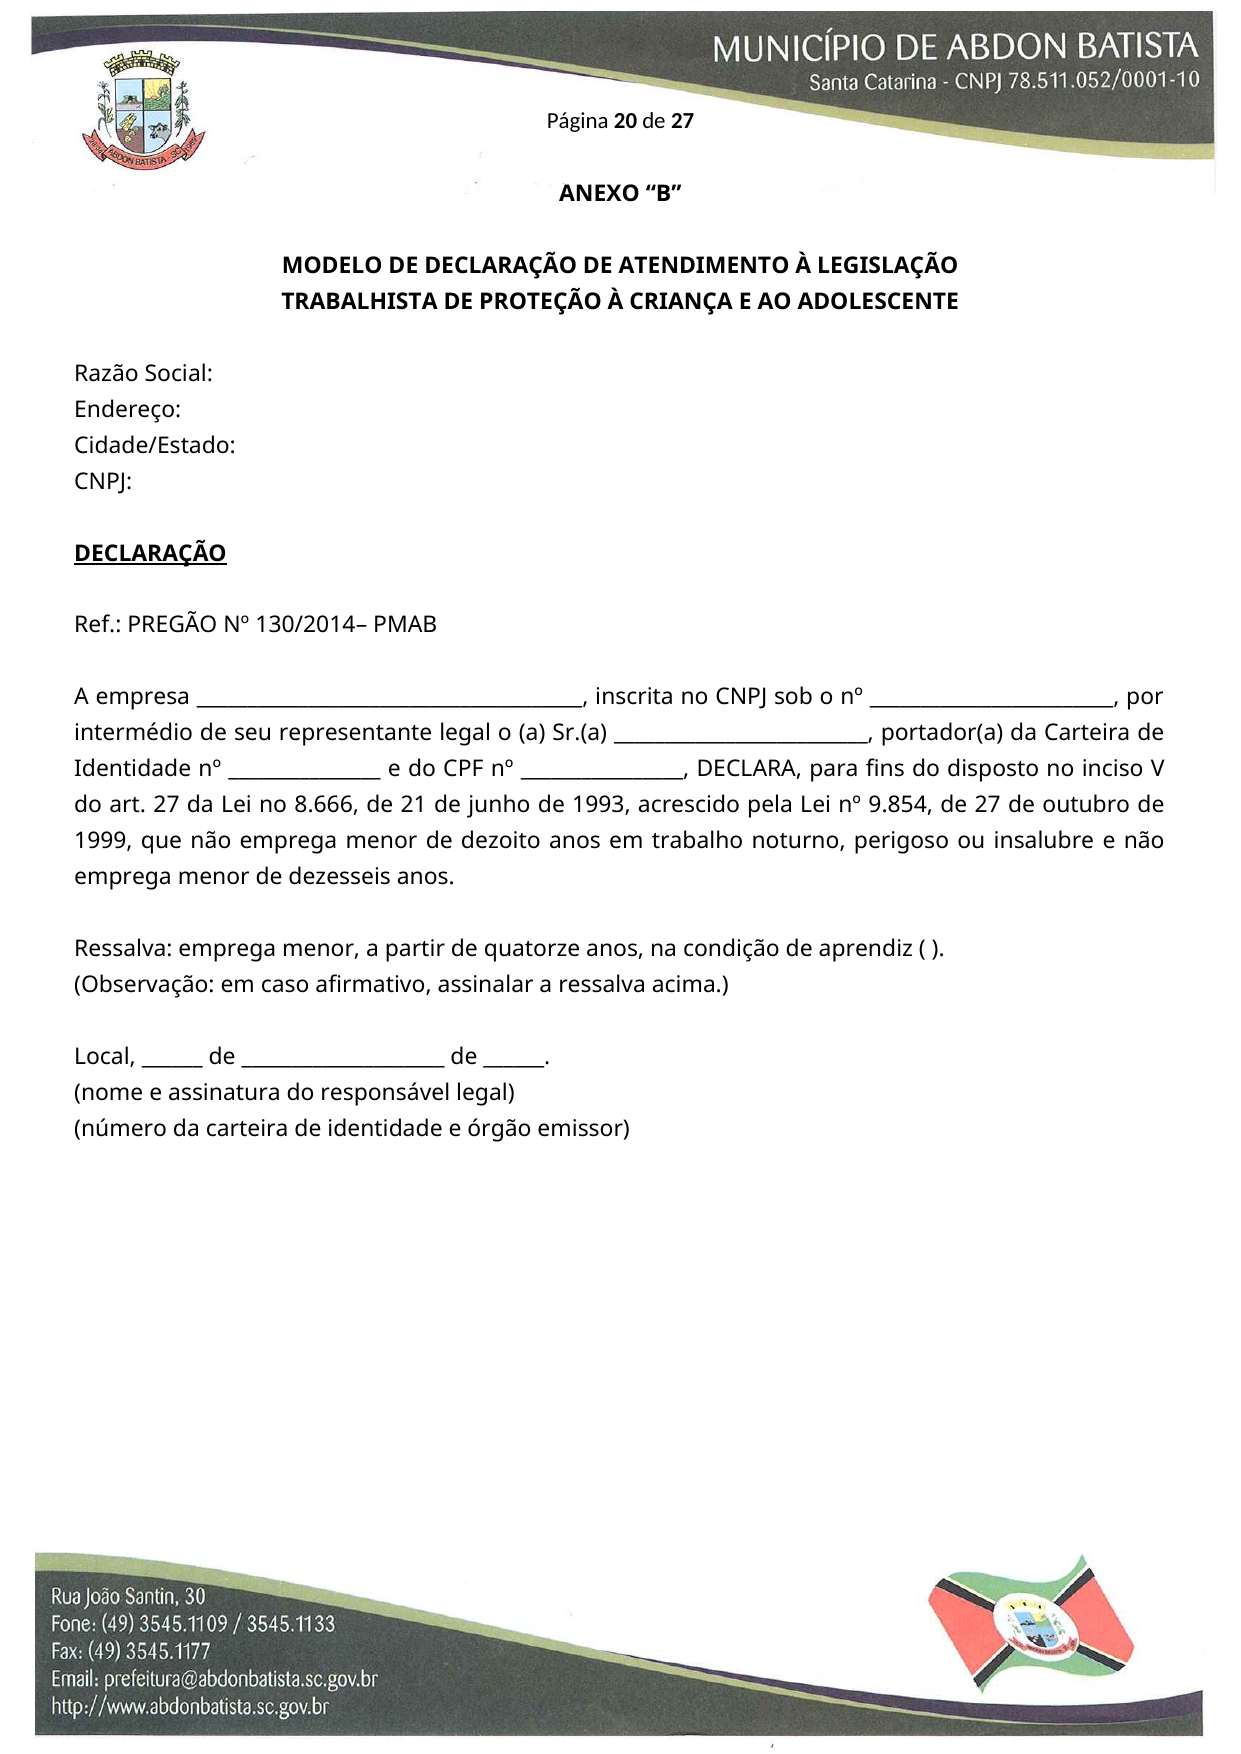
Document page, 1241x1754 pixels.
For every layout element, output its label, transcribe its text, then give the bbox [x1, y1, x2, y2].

text Cidade/Estado: [74, 429, 1167, 460]
text Ref.: PREGÃO Nº 130/2014– PMAB [74, 608, 1167, 640]
picture [34, 1541, 1206, 1748]
text MODELO DE DECLARAÇÃO DE ATENDIMENTO À LEGISLAÇÃO [74, 249, 1167, 280]
text DECLARAÇÃO [74, 537, 1167, 568]
text Local, ______ de ____________________ de ______. [74, 1040, 1167, 1071]
text (número da carteira de identidade e órgão emissor) [74, 1112, 1167, 1143]
text (nome e assinatura do responsável legal) [74, 1076, 1167, 1107]
text Ressalva: emprega menor, a partir de quatorze anos, na condição de aprendiz ( ). [74, 932, 1167, 963]
text TRABALHISTA DE PROTEÇÃO À CRIANÇA E AO ADOLESCENTE [74, 285, 1167, 316]
text ANEXO “B” [74, 177, 1167, 208]
text Razão Social: [74, 357, 1167, 388]
text CNPJ: [74, 465, 1167, 496]
text Endereço: [74, 393, 1167, 424]
text A empresa ______________________________________, inscrita no CNPJ sob o nº ________________________, por intermédio de seu representante legal o (a) Sr.(a) _________________________, portador(a) da Carteira de Identidade nº _______________ e do CPF nº ________________, DECLARA, para fins do disposto no inciso V do art. 27 da Lei no 8.666, de 21 de junho de 1993, acrescido pela Lei nº 9.854, de 27 de outubro de 1999, que não emprega menor de dezoito anos em trabalho noturno, perigoso ou insalubre e não emprega menor de dezesseis anos. [74, 680, 1167, 891]
text (Observação: em caso afirmativo, assinalar a ressalva acima.) [74, 968, 1167, 999]
picture [29, 11, 1218, 194]
